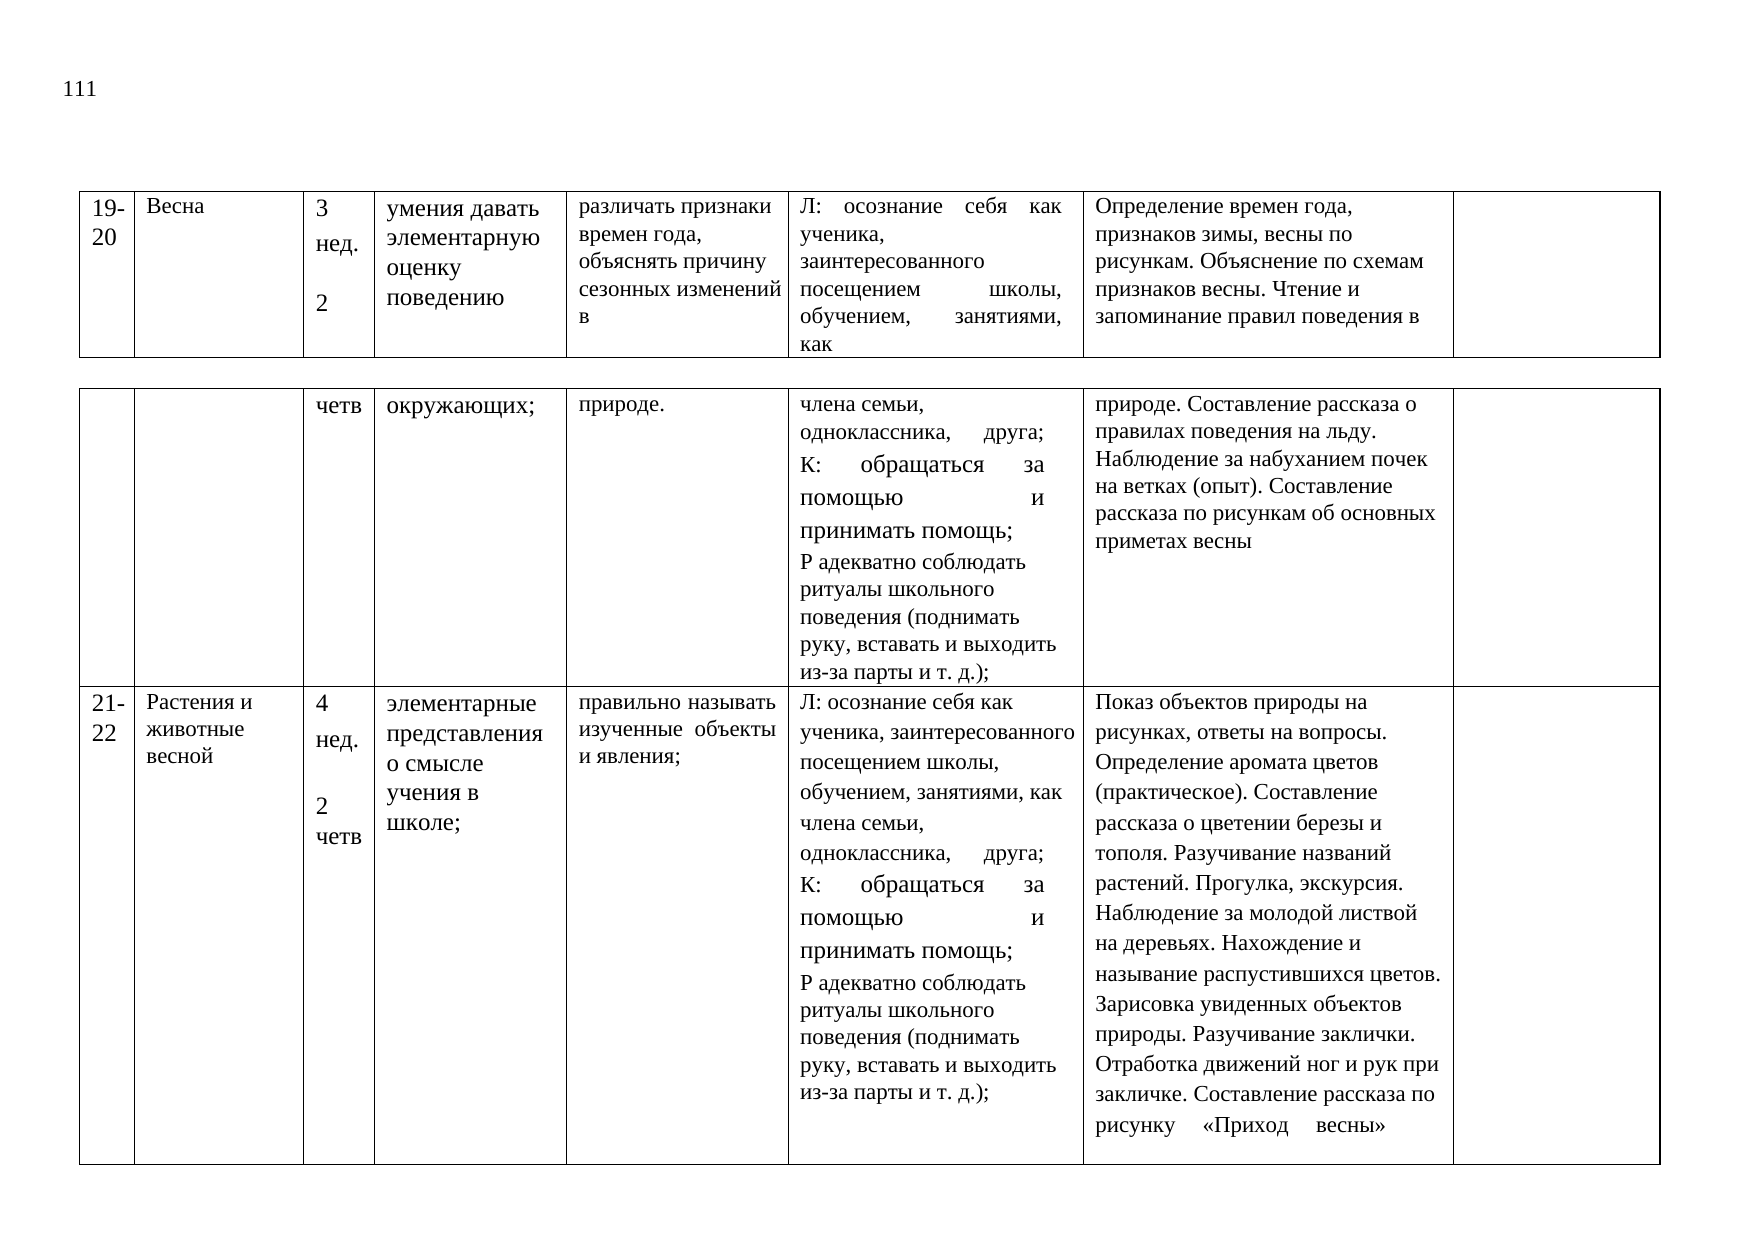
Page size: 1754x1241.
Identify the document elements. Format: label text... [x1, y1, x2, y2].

table_header природе. Составление рассказа о правилах поведения на льду. Наблюдение за набуханием почек на ветках (опыт). Составление рассказа по рисункам об основных приметах весны [1084, 389, 1453, 686]
table_cell Весна [135, 192, 303, 357]
table_cell 21-22 [80, 687, 134, 1164]
table_header [135, 389, 303, 686]
table_cell 3 нед. 2 [304, 192, 374, 357]
table_cell умения давать элементарную оценку поведению [375, 192, 566, 357]
table_cell Л: осознание себя как ученика, заинтересованного посещением школы, обучением, занятиями, как [789, 192, 1083, 357]
table_cell 19-20 [80, 192, 134, 357]
table_cell 4 нед. 2 четв [304, 687, 374, 1164]
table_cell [375, 687, 566, 1164]
table_cell [1454, 687, 1659, 1164]
table_cell [1454, 192, 1659, 357]
table_header [80, 389, 134, 686]
table_cell Определение времен года, признаков зимы, весны по рисункам. Объяснение по схемам признаков весны. Чтение и запоминание правил поведения в [1084, 192, 1453, 357]
table_header члена семьи, одноклассника, друга; К: обращаться за помощью и принимать помощь; Р адекватно соблюдать ритуалы школьного поведения (поднимать руку, вставать и выходить из-за парты и т. д.); [789, 389, 1083, 686]
table_header четв [304, 389, 374, 686]
table_header [1454, 389, 1659, 686]
table_cell различать признаки времен года, объяснять причину сезонных изменений в [567, 192, 788, 357]
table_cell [567, 687, 788, 1164]
table_header окружающих; [375, 389, 566, 686]
table_header природе. [567, 389, 788, 686]
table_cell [135, 687, 303, 1164]
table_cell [1084, 687, 1453, 1164]
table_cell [789, 687, 1083, 1164]
